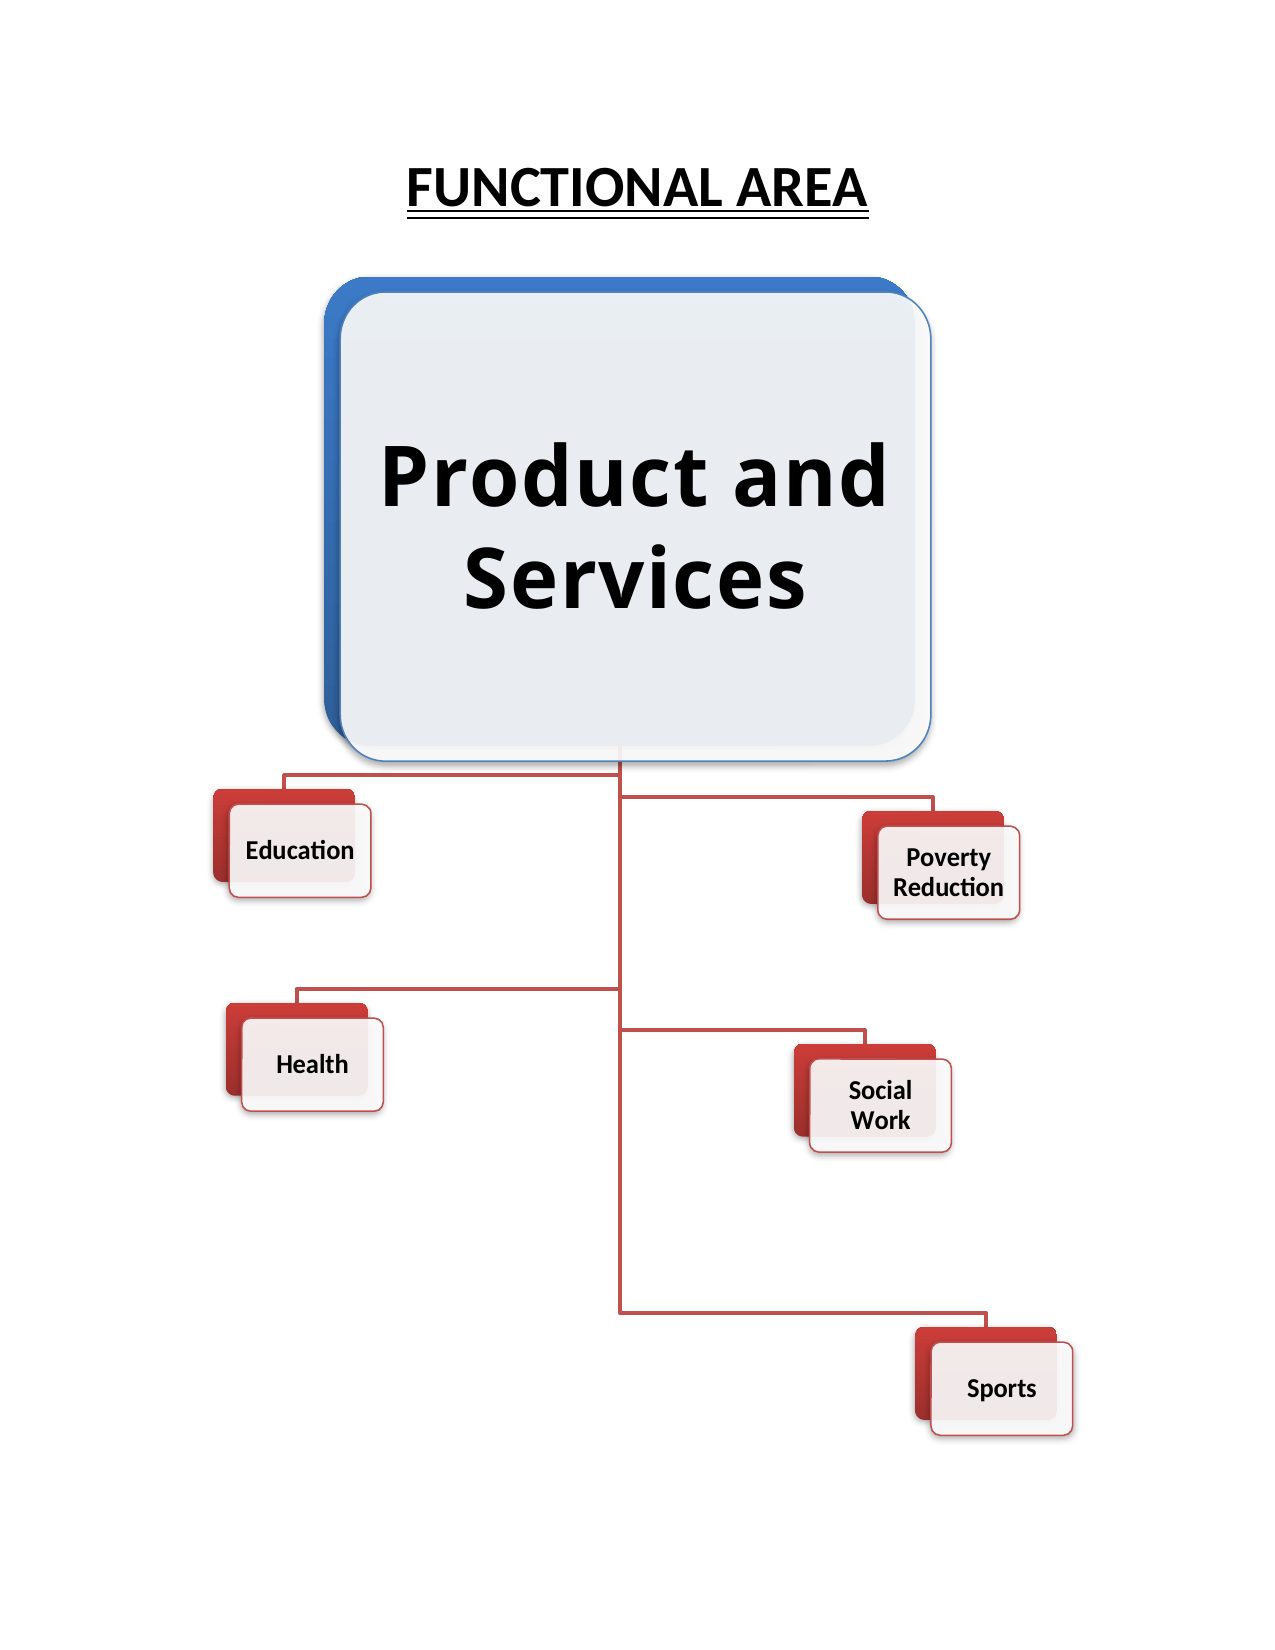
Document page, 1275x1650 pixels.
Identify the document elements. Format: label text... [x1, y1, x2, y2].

text FUNCTIONAL AREA [150, 150, 1125, 221]
